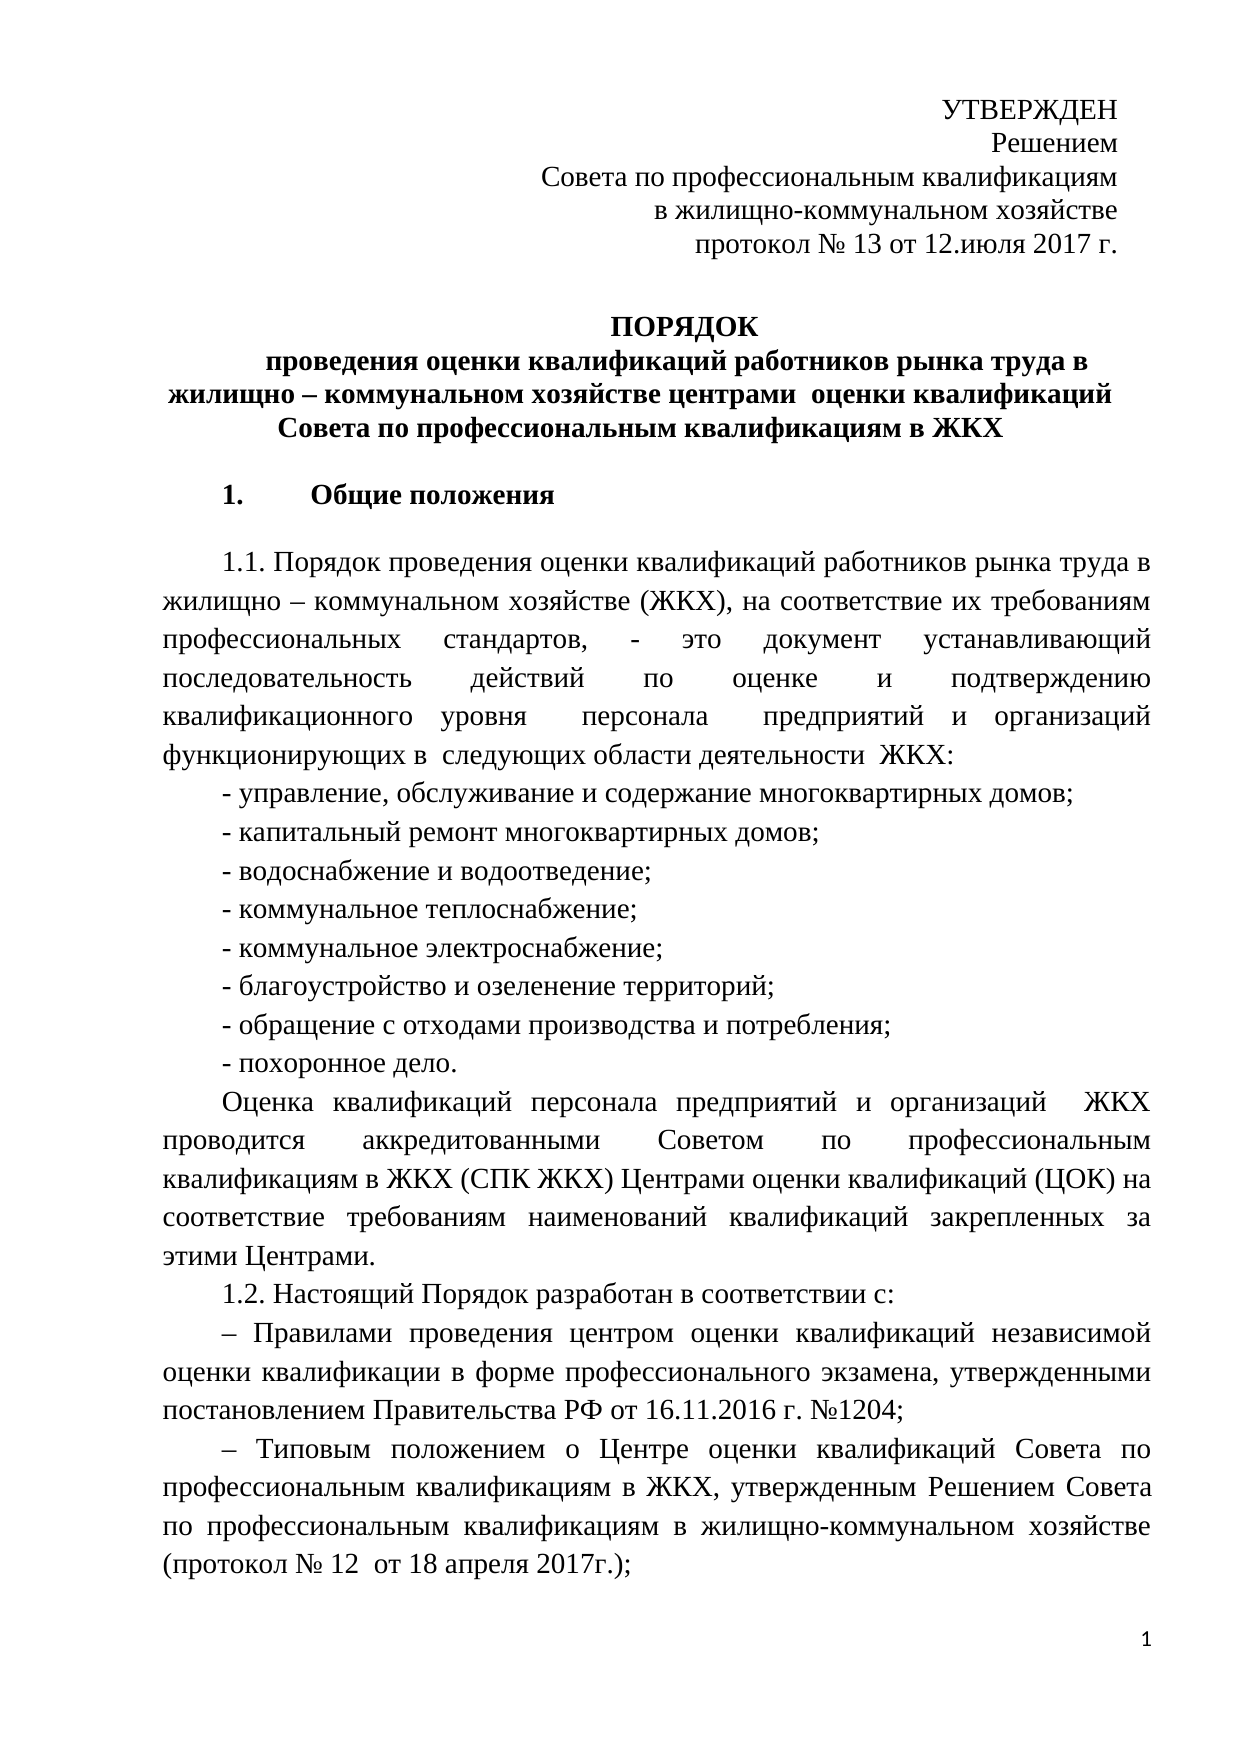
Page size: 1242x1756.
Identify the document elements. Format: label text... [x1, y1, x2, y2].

text - благоустройство и озеленение территорий; [162, 968, 1152, 1002]
text Совета по профессиональным квалификациям [192, 159, 1118, 192]
text ПОРЯДОК [192, 309, 1118, 343]
text - коммунальное электроснабжение; [162, 930, 1152, 963]
text Оценка квалификаций персонала предприятий и организаций ЖКХ проводится аккредитованными Советом по профессиональным квалификациям в ЖКХ (СПК ЖКХ) Центрами оценки квалификаций (ЦОК) на соответствие требованиям наименований квалификаций закрепленных за этими Центрами. [162, 1084, 1152, 1272]
text проведения оценки квалификаций работников рынка труда в жилищно – коммунальном хозяйстве центрами оценки квалификаций Совета по профессиональным квалификациям в ЖКХ [162, 343, 1118, 444]
text Решением [192, 125, 1118, 159]
text - капитальный ремонт многоквартирных домов; [162, 814, 1152, 848]
text 1.1. Порядок проведения оценки квалификаций работников рынка труда в жилищно – коммунальном хозяйстве (ЖКХ), на соответствие их требованиям профессиональных стандартов, - это документ устанавливающий последовательность действий по оценке и подтверждению квалификационного уровня персонала предприятий и организаций функционирующих в следующих области деятельности ЖКХ: [162, 544, 1152, 771]
text - коммунальное теплоснабжение; [162, 891, 1152, 925]
text в жилищно-коммунальном хозяйстве [192, 192, 1118, 226]
text 1.2. Настоящий Порядок разработан в соответствии с: [162, 1277, 1152, 1310]
text - управление, обслуживание и содержание многоквартирных домов; [162, 776, 1152, 809]
text протокол № 13 от 12.июля 2017 г. [192, 226, 1118, 259]
text - водоснабжение и водоотведение; [162, 853, 1152, 886]
text ‒ Типовым положением о Центре оценки квалификаций Совета по профессиональным квалификациям в ЖКХ, утвержденным Решением Совета по профессиональным квалификациям в жилищно-коммунальном хозяйстве (протокол № 12 от 18 апреля 2017г.); [162, 1431, 1152, 1580]
text УТВЕРЖДЕН [192, 92, 1118, 125]
text ‒ Правилами проведения центром оценки квалификаций независимой оценки квалификации в форме профессионального экзамена, утвержденными постановлением Правительства РФ от 16.11.2016 г. №1204; [162, 1315, 1152, 1426]
list Общие положения [222, 477, 1118, 511]
text - похоронное дело. [162, 1045, 1152, 1079]
text - обращение с отходами производства и потребления; [162, 1007, 1152, 1040]
